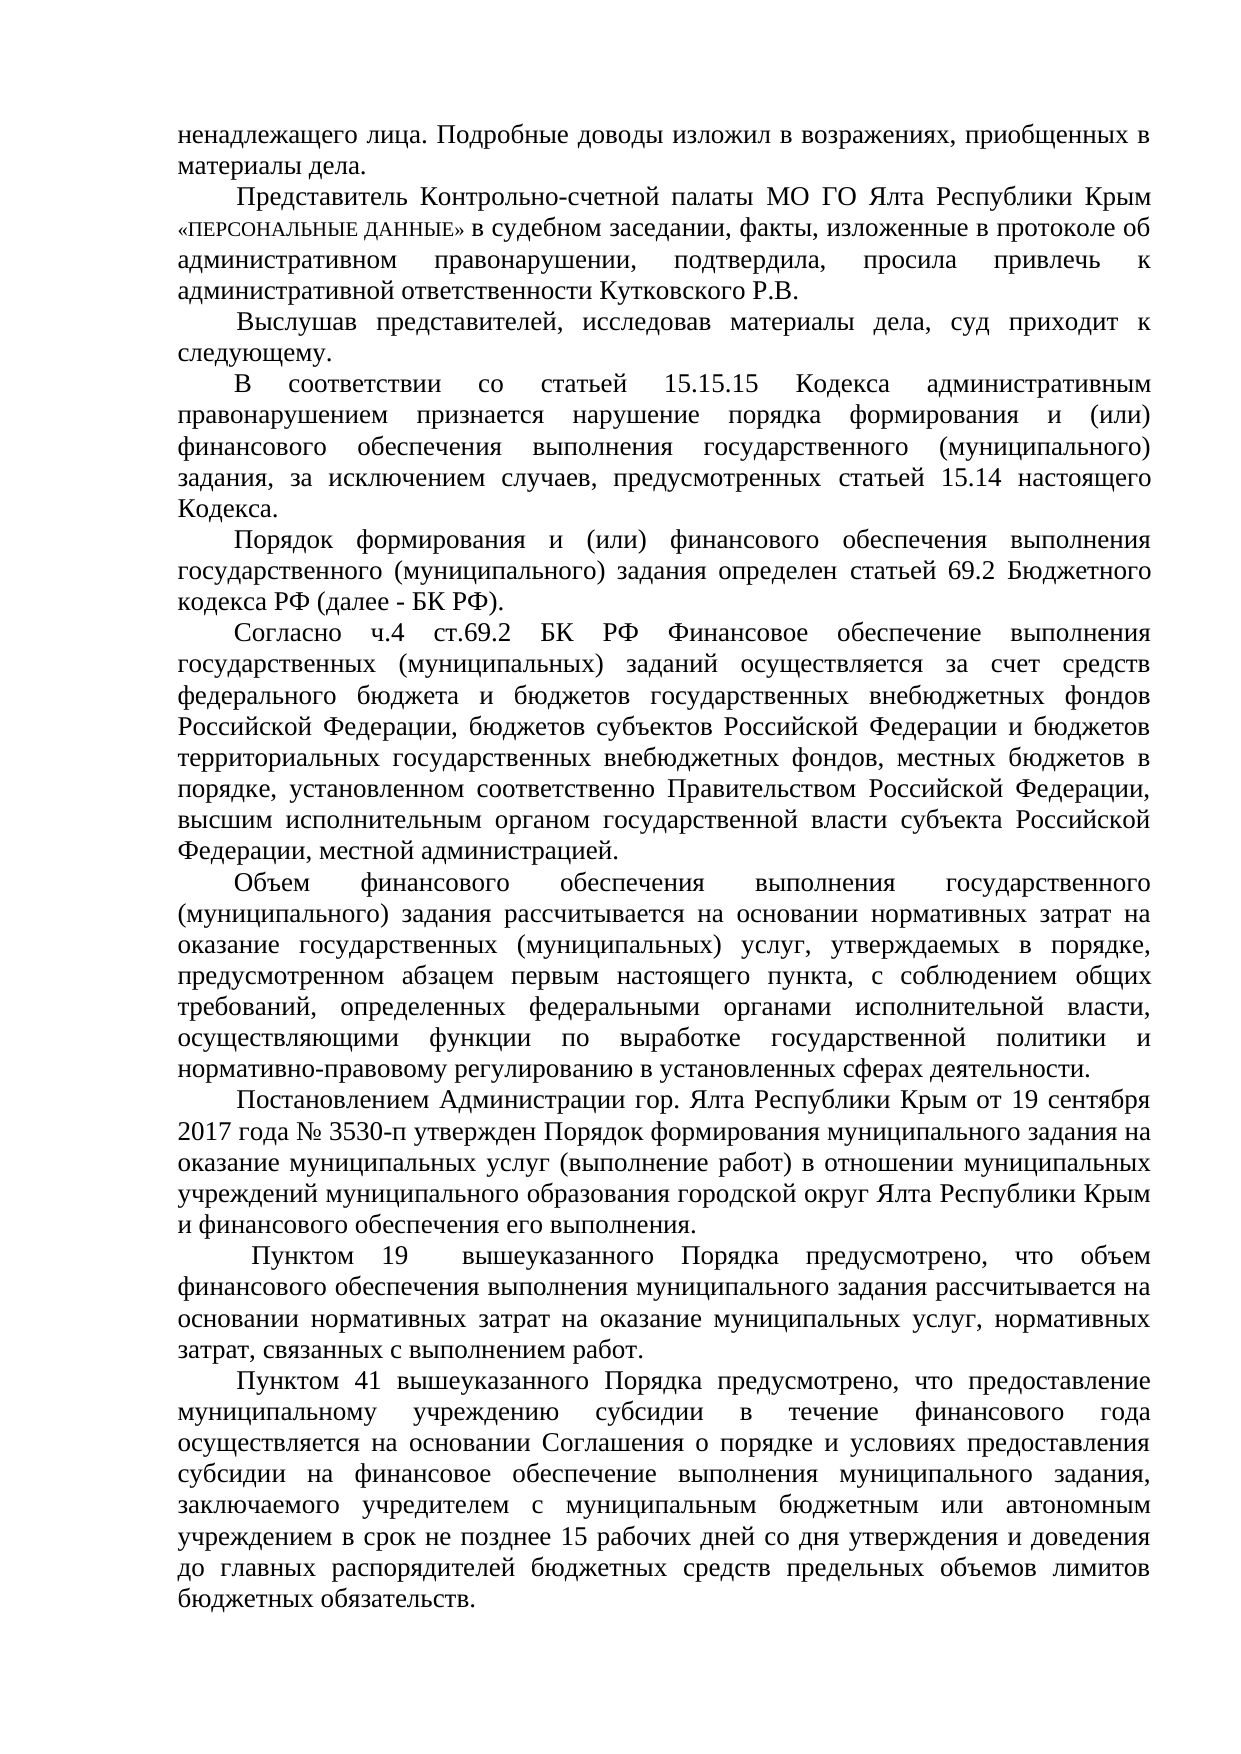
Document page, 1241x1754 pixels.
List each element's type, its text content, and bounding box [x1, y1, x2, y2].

text Представитель Контрольно-счетной палаты МО ГО Ялта Республики Крым «ПЕРСОНАЛЬНЫЕ ДАННЫЕ» в судебном заседании, факты, изложенные в протоколе об административном правонарушении, подтвердила, просила привлечь к административной ответственности Кутковского Р.В. [177, 180, 1152, 305]
text Постановлением Администрации гор. Ялта Республики Крым от 19 сентября 2017 года № 3530-п утвержден Порядок формирования муниципального задания на оказание муниципальных услуг (выполнение работ) в отношении муниципальных учреждений муниципального образования городской округ Ялта Республики Крым и финансового обеспечения его выполнения. [177, 1084, 1152, 1239]
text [177, 118, 1152, 180]
text В соответствии со статьей 15.15.15 Кодекса административным правонарушением признается нарушение порядка формирования и (или) финансового обеспечения выполнения государственного (муниципального) задания, за исключением случаев, предусмотренных статьей 15.14 настоящего Кодекса. [177, 367, 1152, 523]
text Порядок формирования и (или) финансового обеспечения выполнения государственного (муниципального) задания определен статьей 69.2 Бюджетного кодекса РФ (далее - БК РФ). [177, 523, 1152, 616]
text Пунктом 19 вышеуказанного Порядка предусмотрено, что объем финансового обеспечения выполнения муниципального задания рассчитывается на основании нормативных затрат на оказание муниципальных услуг, нормативных затрат, связанных с выполнением работ. [177, 1239, 1152, 1364]
text Согласно ч.4 ст.69.2 БК РФ Финансовое обеспечение выполнения государственных (муниципальных) заданий осуществляется за счет средств федерального бюджета и бюджетов государственных внебюджетных фондов Российской Федерации, бюджетов субъектов Российской Федерации и бюджетов территориальных государственных внебюджетных фондов, местных бюджетов в порядке, установленном соответственно Правительством Российской Федерации, высшим исполнительным органом государственной власти субъекта Российской Федерации, местной администрацией. [177, 616, 1152, 866]
text Выслушав представителей, исследовав материалы дела, суд приходит к следующему. [177, 305, 1152, 367]
text Пунктом 41 вышеуказанного Порядка предусмотрено, что предоставление муниципальному учреждению субсидии в течение финансового года осуществляется на основании Соглашения о порядке и условиях предоставления субсидии на финансовое обеспечение выполнения муниципального задания, заключаемого учредителем с муниципальным бюджетным или автономным учреждением в срок не позднее 15 рабочих дней со дня утверждения и доведения до главных распорядителей бюджетных средств предельных объемов лимитов бюджетных обязательств. [177, 1364, 1152, 1613]
text Объем финансового обеспечения выполнения государственного (муниципального) задания рассчитывается на основании нормативных затрат на оказание государственных (муниципальных) услуг, утверждаемых в порядке, предусмотренном абзацем первым настоящего пункта, с соблюдением общих требований, определенных федеральными органами исполнительной власти, осуществляющими функции по выработке государственной политики и нормативно-правовому регулированию в установленных сферах деятельности. [177, 866, 1152, 1084]
